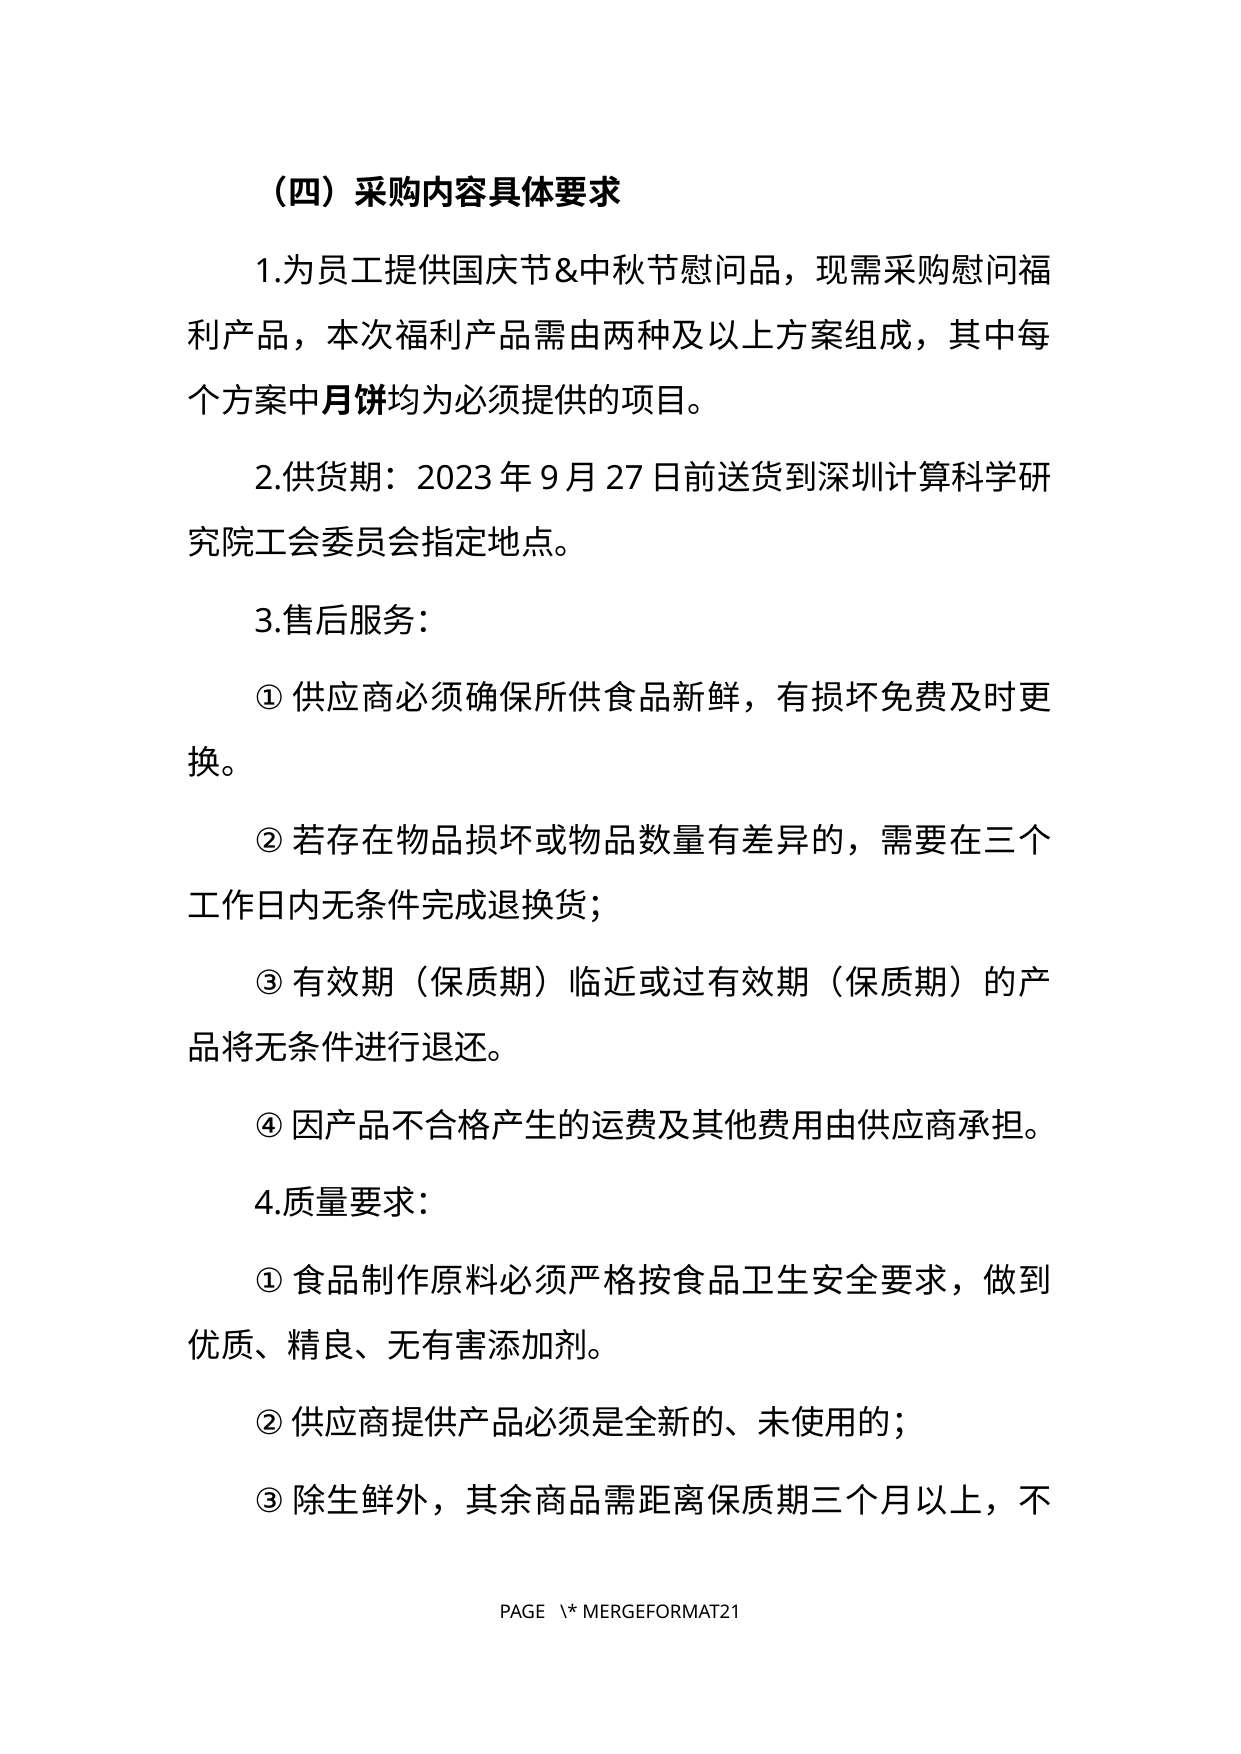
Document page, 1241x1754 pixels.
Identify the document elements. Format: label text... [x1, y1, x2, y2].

text 4.质量要求： [187, 1168, 1053, 1233]
text 2.供货期：2023年9月27日前送货到深圳计算科学研究院工会委员会指定地点。 [187, 443, 1053, 573]
text ③有效期（保质期）临近或过有效期（保质期）的产品将无条件进行退还。 [187, 948, 1053, 1078]
text 3.售后服务： [187, 585, 1053, 650]
text ②供应商提供产品必须是全新的、未使用的； [187, 1388, 1053, 1453]
text ②若存在物品损坏或物品数量有差异的，需要在三个工作日内无条件完成退换货； [187, 805, 1053, 935]
text ④因产品不合格产生的运费及其他费用由供应商承担。 [187, 1090, 1053, 1155]
text ①供应商必须确保所供食品新鲜，有损坏免费及时更换。 [187, 663, 1053, 793]
text ①食品制作原料必须严格按食品卫生安全要求，做到优质、精良、无有害添加剂。 [187, 1245, 1053, 1375]
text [187, 1465, 1053, 1530]
text 1.为员工提供国庆节&中秋节慰问品，现需采购慰问福利产品，本次福利产品需由两种及以上方案组成，其中每个方案中月饼均为必须提供的项目。 [187, 235, 1053, 430]
text （四）采购内容具体要求 [187, 158, 1053, 223]
